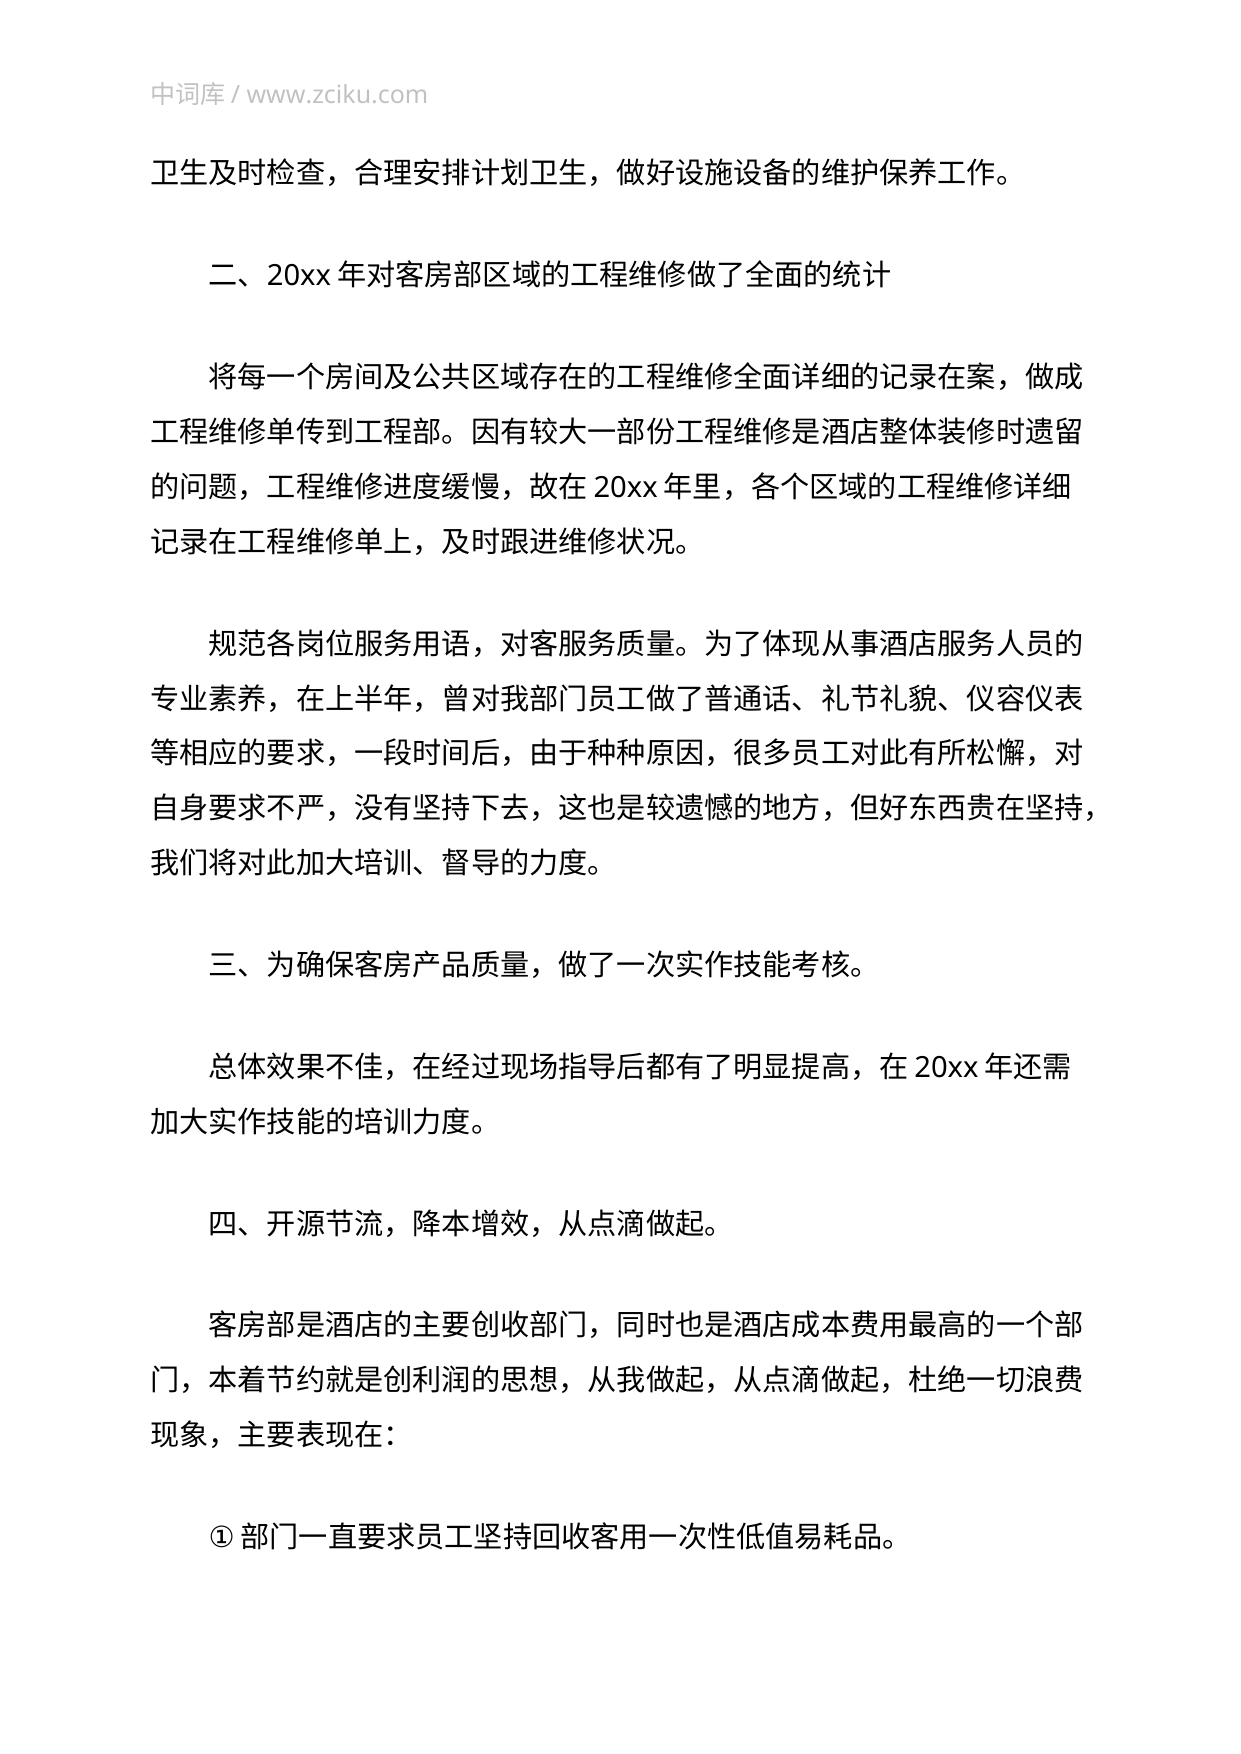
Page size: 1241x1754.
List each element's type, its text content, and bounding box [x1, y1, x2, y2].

text ①部门一直要求员工坚持回收客用一次性低值易耗品。 [150, 1513, 1090, 1556]
text 四、开源节流，降本增效，从点滴做起。 [150, 1200, 1090, 1242]
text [150, 150, 1090, 192]
text 客房部是酒店的主要创收部门，同时也是酒店成本费用最高的一个部门，本着节约就是创利润的思想，从我做起，从点滴做起，杜绝一切浪费现象，主要表现在： [150, 1302, 1090, 1454]
text 二、20xx年对客房部区域的工程维修做了全面的统计 [150, 252, 1090, 294]
text 规范各岗位服务用语，对客服务质量。为了体现从事酒店服务人员的专业素养，在上半年，曾对我部门员工做了普通话、礼节礼貌、仪容仪表等相应的要求，一段时间后，由于种种原因，很多员工对此有所松懈，对自身要求不严，没有坚持下去，这也是较遗憾的地方，但好东西贵在坚持，我们将对此加大培训、督导的力度。 [150, 620, 1090, 882]
text 将每一个房间及公共区域存在的工程维修全面详细的记录在案，做成工程维修单传到工程部。因有较大一部份工程维修是酒店整体装修时遗留的问题，工程维修进度缓慢，故在20xx年里，各个区域的工程维修详细记录在工程维修单上，及时跟进维修状况。 [150, 354, 1090, 561]
text 总体效果不佳，在经过现场指导后都有了明显提高，在20xx年还需加大实作技能的培训力度。 [150, 1043, 1090, 1141]
text 三、为确保客房产品质量，做了一次实作技能考核。 [150, 942, 1090, 984]
